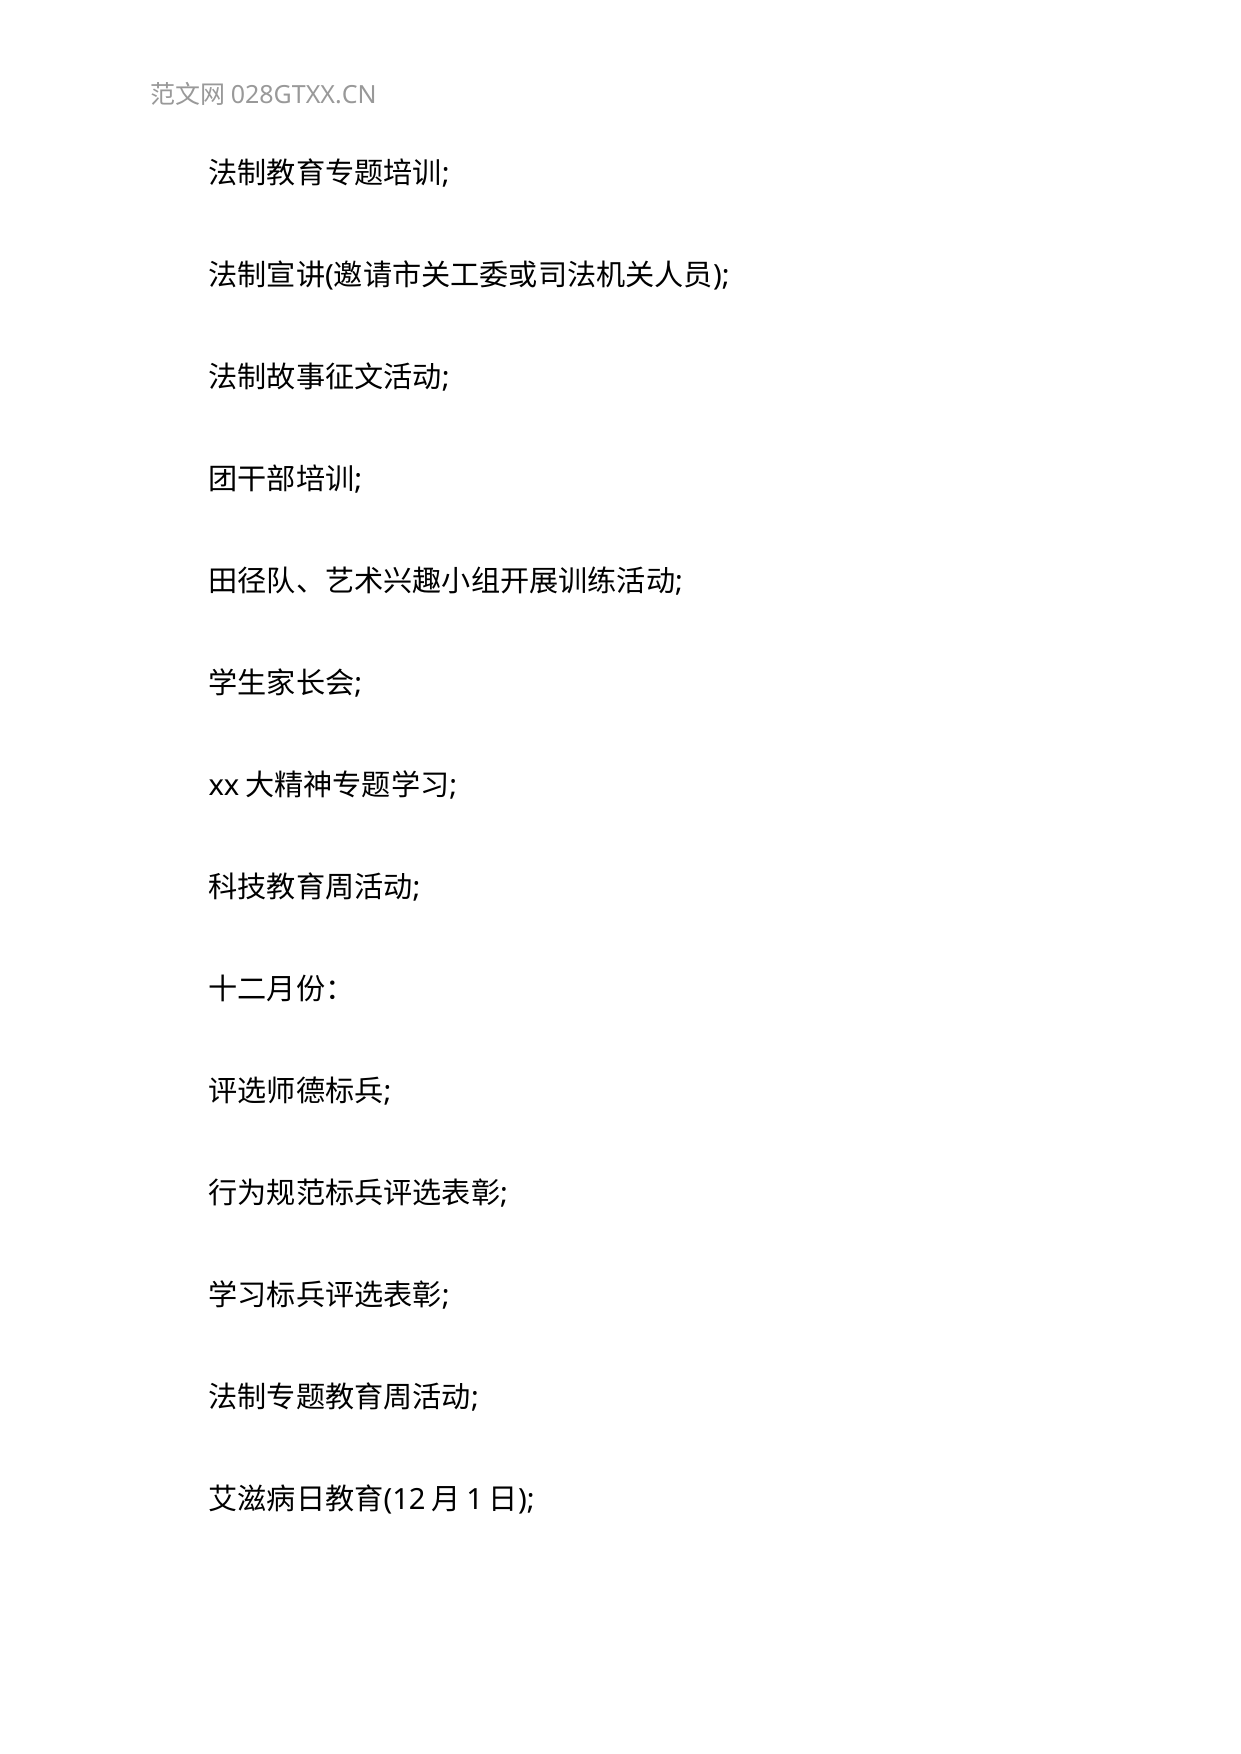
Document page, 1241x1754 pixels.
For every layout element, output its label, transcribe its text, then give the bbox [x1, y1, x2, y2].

text 艾滋病日教育(12月1日); [150, 1476, 1090, 1518]
text 行为规范标兵评选表彰; [150, 1169, 1090, 1212]
text 法制故事征文活动; [150, 354, 1090, 396]
text xx大精神专题学习; [150, 762, 1090, 804]
text 法制专题教育周活动; [150, 1373, 1090, 1416]
text 评选师德标兵; [150, 1068, 1090, 1110]
text 十二月份： [150, 966, 1090, 1008]
text 田径队、艺术兴趣小组开展训练活动; [150, 558, 1090, 600]
text 团干部培训; [150, 456, 1090, 498]
text 科技教育周活动; [150, 864, 1090, 906]
text 法制教育专题培训; [150, 150, 1090, 192]
text 法制宣讲(邀请市关工委或司法机关人员); [150, 252, 1090, 294]
text 学生家长会; [150, 660, 1090, 702]
text 学习标兵评选表彰; [150, 1272, 1090, 1314]
